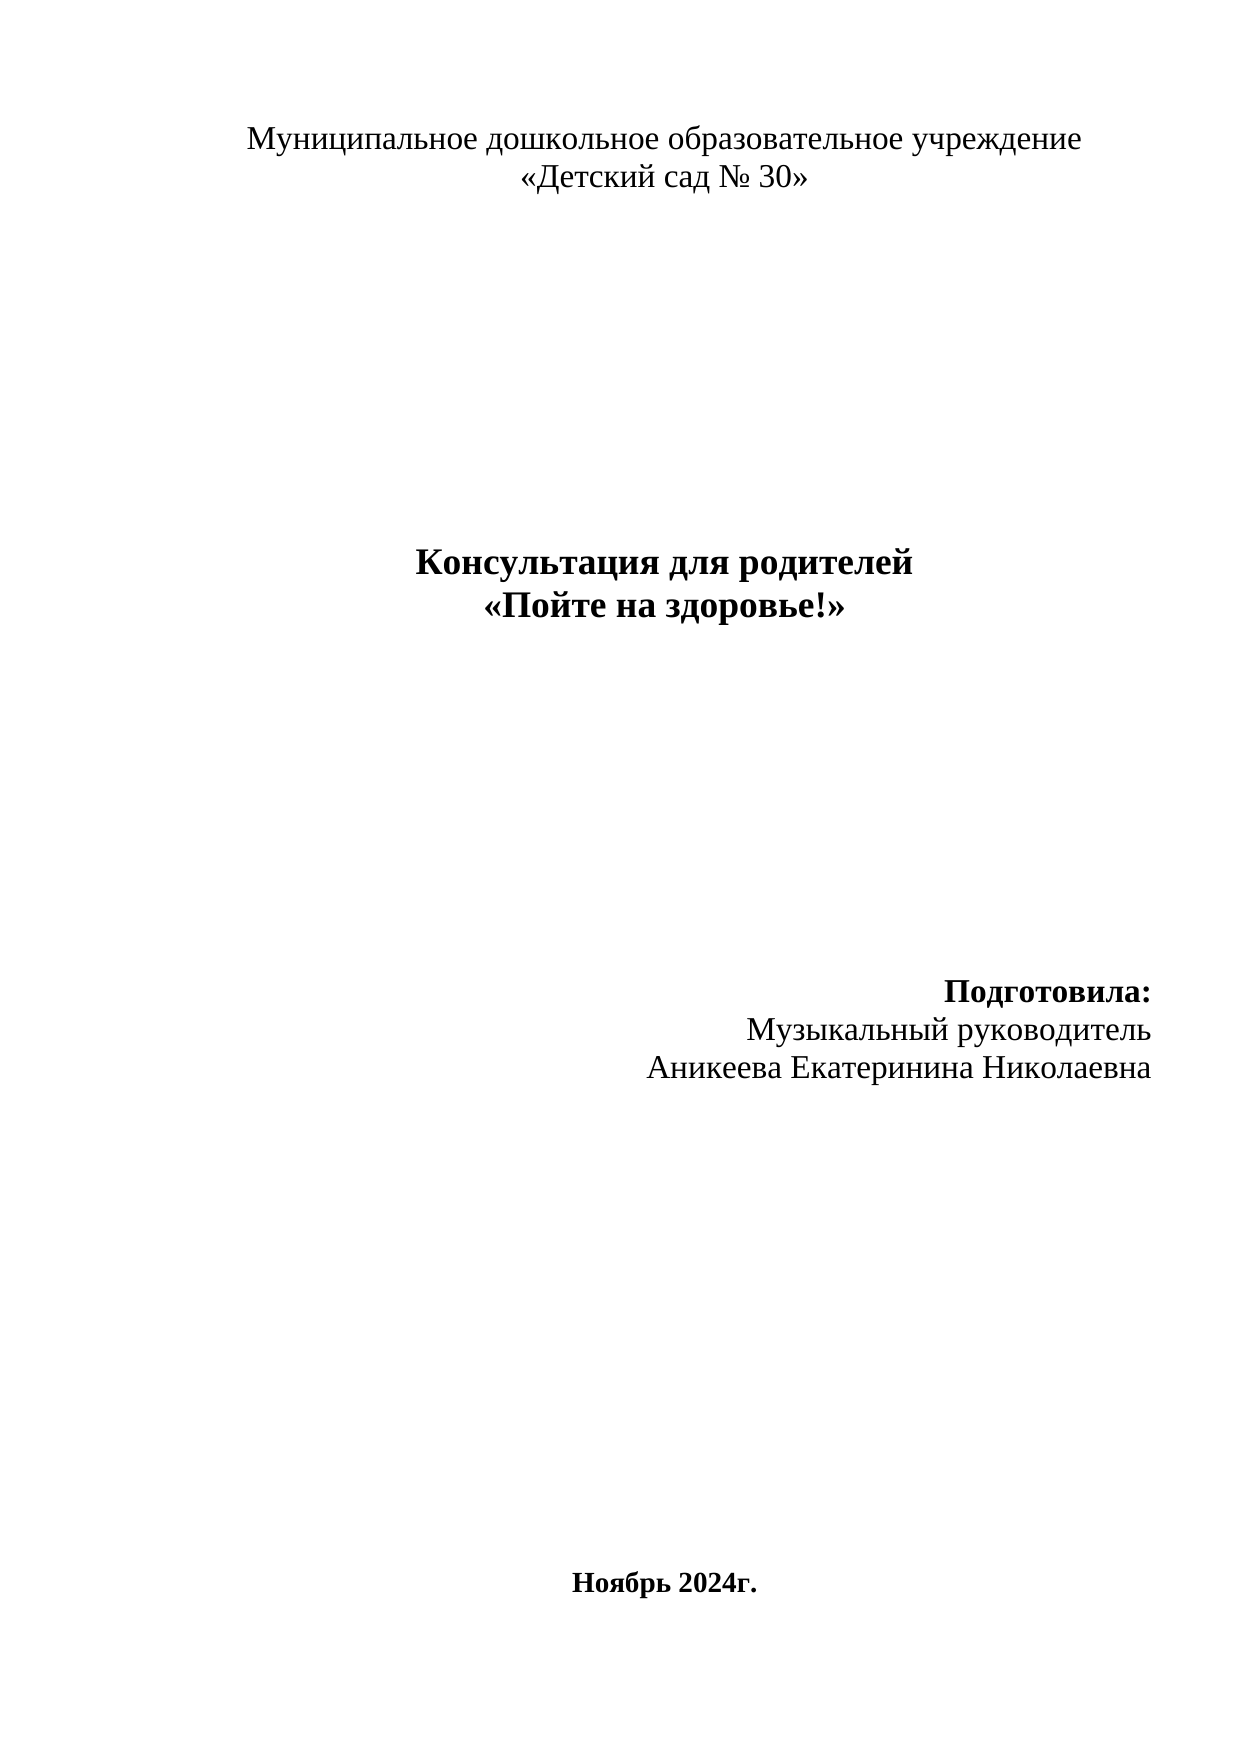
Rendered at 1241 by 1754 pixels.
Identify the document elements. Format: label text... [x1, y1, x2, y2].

text Аникеева Екатеринина Николаевна [177, 1048, 1152, 1086]
text Подготовила: [177, 971, 1152, 1009]
text «Пойте на здоровье!» [177, 583, 1152, 626]
text Музыкальный руководитель [177, 1009, 1152, 1048]
text Консультация для родителей [177, 540, 1152, 583]
text «Детский сад № 30» [177, 156, 1152, 195]
text Ноябрь 2024г. [177, 1565, 1152, 1599]
text Муниципальное дошкольное образовательное учреждение [177, 118, 1152, 156]
